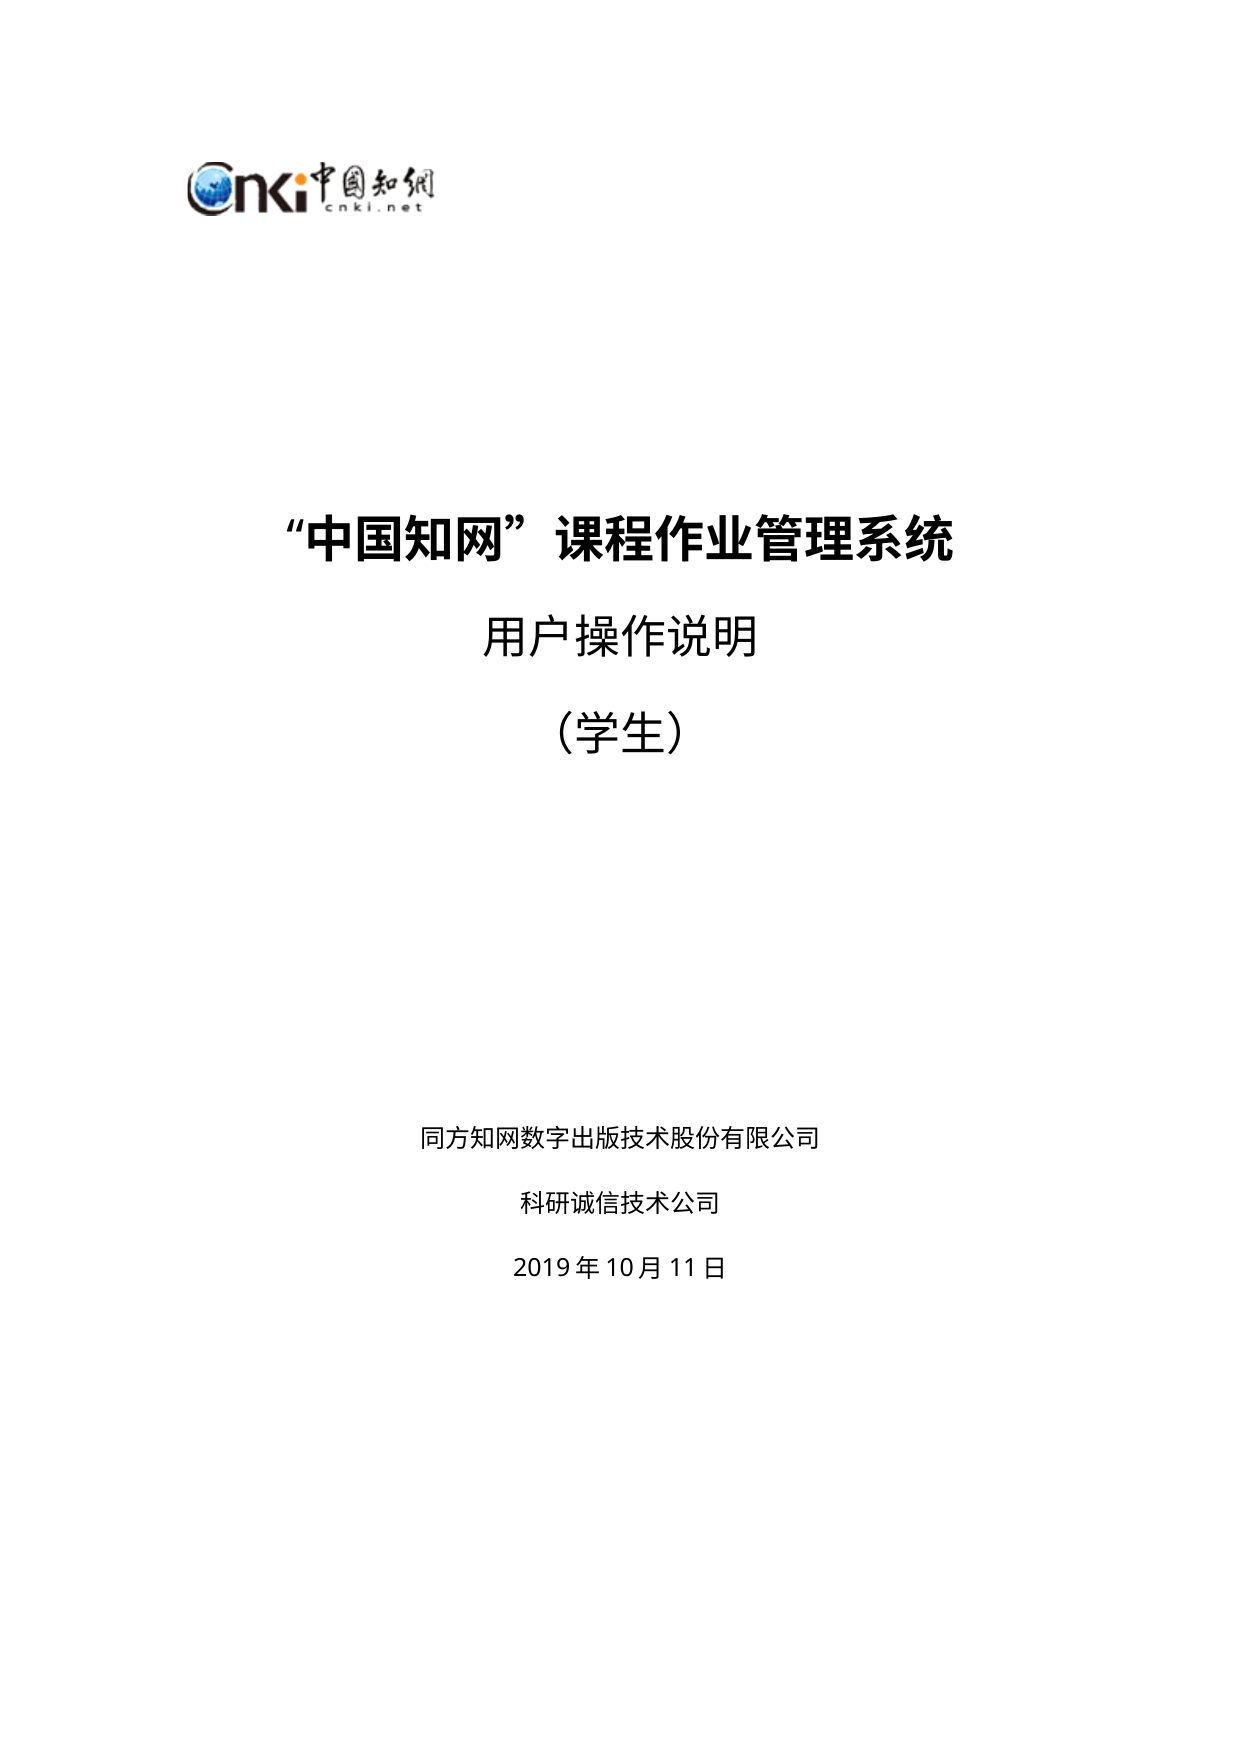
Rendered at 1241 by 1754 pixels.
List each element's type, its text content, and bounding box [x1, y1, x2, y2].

text 用户操作说明 [187, 584, 1053, 682]
text 2019年10月11日 [187, 1234, 1053, 1299]
text （学生） [187, 682, 1053, 779]
text 科研诚信技术公司 [187, 1169, 1053, 1234]
text “中国知网”课程作业管理系统 [187, 487, 1053, 584]
text 同方知网数字出版技术股份有限公司 [187, 1104, 1053, 1169]
picture [187, 162, 435, 216]
